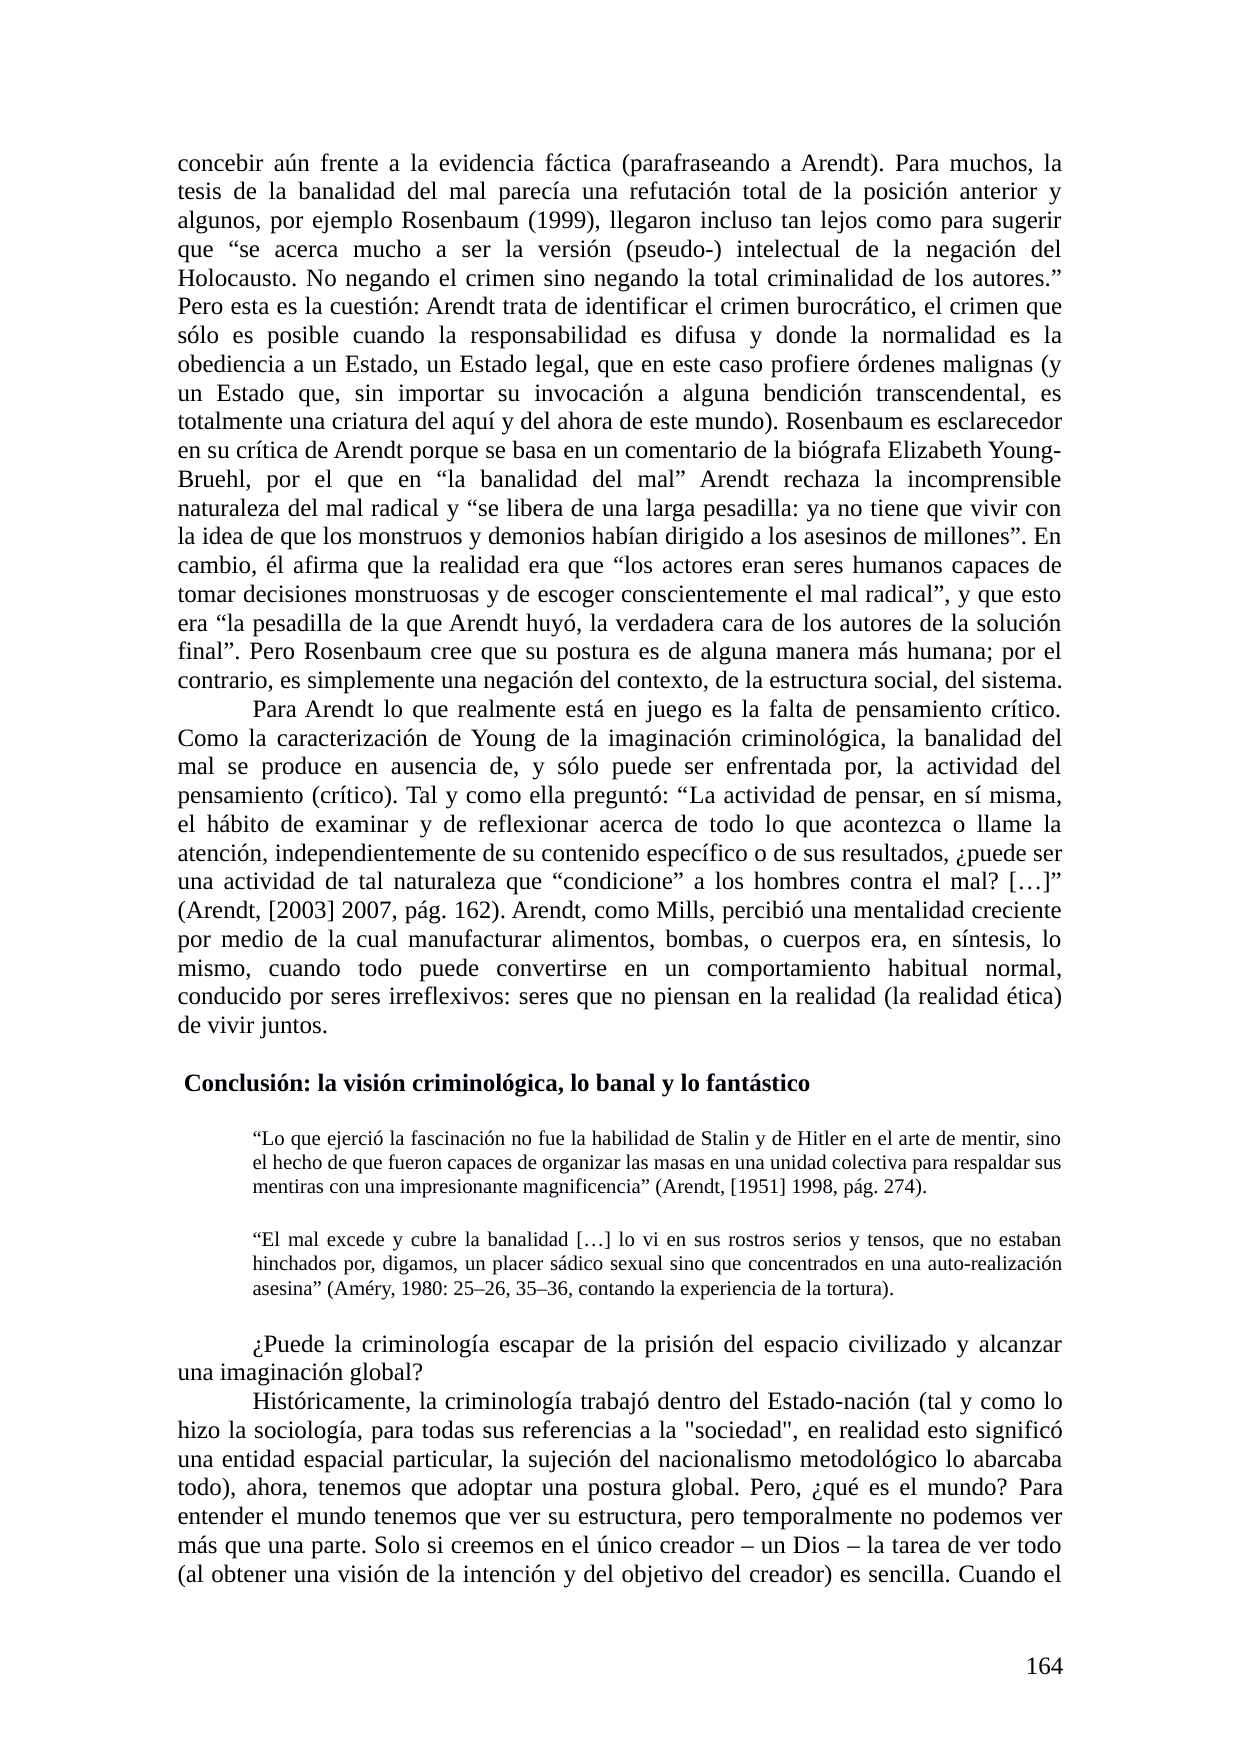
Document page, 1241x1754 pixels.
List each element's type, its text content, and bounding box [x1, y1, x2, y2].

text “El mal excede y cubre la banalidad […] lo vi en sus rostros serios y tensos, que no estaban hinchados por, digamos, un placer sádico sexual sino que concentrados en una auto-realización asesina” (Améry, 1980: 25–26, 35–36, contando la experiencia de la tortura). [252, 1227, 1063, 1299]
text Conclusión: la visión criminológica, lo banal y lo fantástico [177, 1068, 1063, 1097]
text Para Arendt lo que realmente está en juego es la falta de pensamiento crítico. Como la caracterización de Young de la imaginación criminológica, la banalidad del mal se produce en ausencia de, y sólo puede ser enfrentada por, la actividad del pensamiento (crítico). Tal y como ella preguntó: “La actividad de pensar, en sí misma, el hábito de examinar y de reflexionar acerca de todo lo que acontezca o llame la atención, independientemente de su contenido específico o de sus resultados, ¿puede ser una actividad de tal naturaleza que “condicione” a los hombres contra el mal? […]” (Arendt, [2003] 2007, pág. 162). Arendt, como Mills, percibió una mentalidad creciente por medio de la cual manufacturar alimentos, bombas, o cuerpos era, en síntesis, lo mismo, cuando todo puede convertirse en un comportamiento habitual normal, conducido por seres irreflexivos: seres que no piensan en la realidad (la realidad ética) de vivir juntos. [177, 694, 1063, 1039]
text Acuñando la banalidad del mal, Arendt buscaba una nueva criminología. En Los orígenes del totalitarismo (1951) escribió acerca de un mal absoluto que parecía estar más allá de todas las ideas tradicionales de las motivaciones por interés propio, de la codicia y el deseo, del resentimiento y el ansia de poder: un mal radical… difícil de concebir aún frente a la evidencia fáctica (parafraseando a Arendt). Para muchos, la tesis de la banalidad del mal parecía una refutación total de la posición anterior y algunos, por ejemplo Rosenbaum (1999), llegaron incluso tan lejos como para sugerir que “se acerca mucho a ser la versión (pseudo-) intelectual de la negación del Holocausto. No negando el crimen sino negando la total criminalidad de los autores.” Pero esta es la cuestión: Arendt trata de identificar el crimen burocrático, el crimen que sólo es posible cuando la responsabilidad es difusa y donde la normalidad es la obediencia a un Estado, un Estado legal, que en este caso profiere órdenes malignas (y un Estado que, sin importar su invocación a alguna bendición transcendental, es totalmente una criatura del aquí y del ahora de este mundo). Rosenbaum es esclarecedor en su crítica de Arendt porque se basa en un comentario de la biógrafa Elizabeth Young-Bruehl, por el que en “la banalidad del mal” Arendt rechaza la incomprensible naturaleza del mal radical y “se libera de una larga pesadilla: ya no tiene que vivir con la idea de que los monstruos y demonios habían dirigido a los asesinos de millones”. En cambio, él afirma que la realidad era que “los actores eran seres humanos capaces de tomar decisiones monstruosas y de escoger conscientemente el mal radical”, y que esto era “la pesadilla de la que Arendt huyó, la verdadera cara de los autores de la solución final”. Pero Rosenbaum cree que su postura es de alguna manera más humana; por el contrario, es simplemente una negación del contexto, de la estructura social, del sistema. [177, 148, 1063, 694]
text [177, 1386, 1063, 1587]
text “Lo que ejerció la fascinación no fue la habilidad de Stalin y de Hitler en el arte de mentir, sino el hecho de que fueron capaces de organizar las masas en una unidad colectiva para respaldar sus mentiras con una impresionante magnificencia” (Arendt, [1951] 1998, pág. 274). [252, 1126, 1063, 1198]
text ¿Puede la criminología escapar de la prisión del espacio civilizado y alcanzar una imaginación global? [177, 1329, 1063, 1386]
